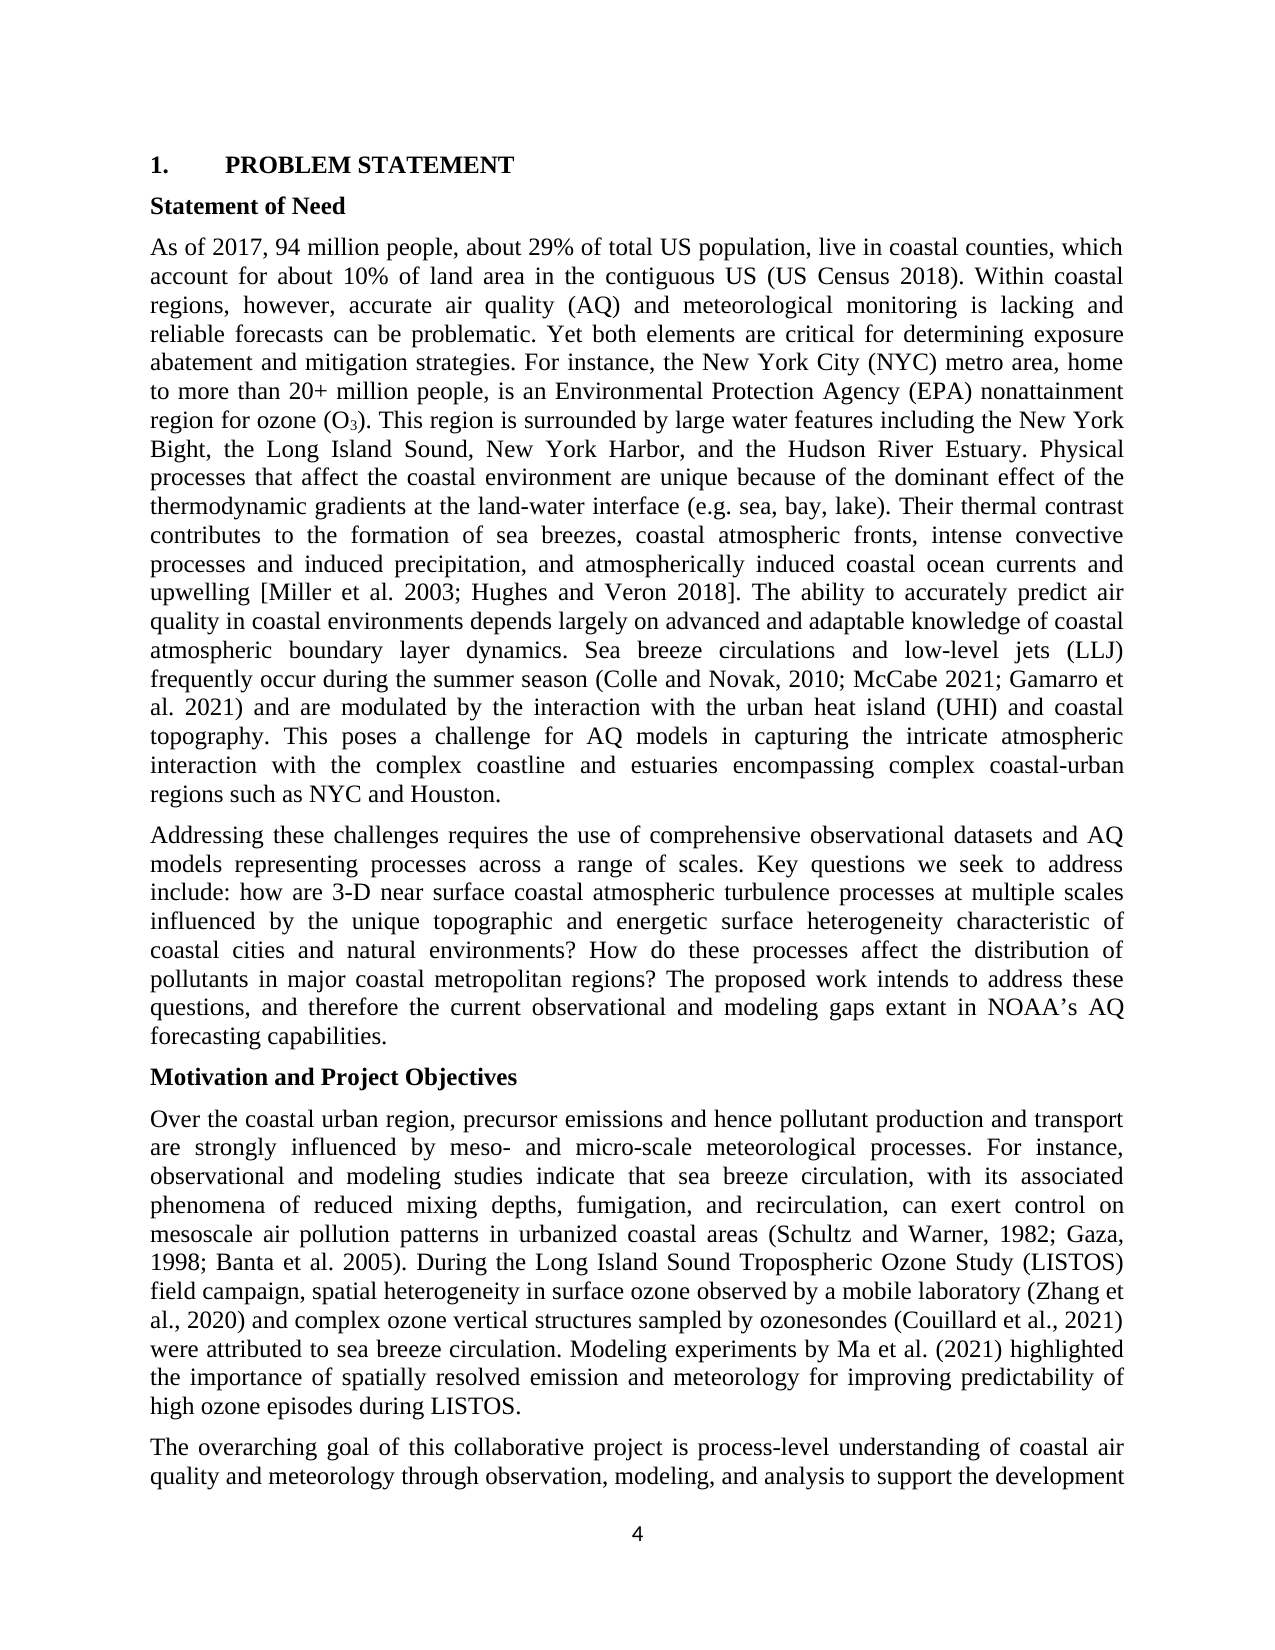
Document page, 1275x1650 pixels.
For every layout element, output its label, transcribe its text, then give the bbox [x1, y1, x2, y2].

text Statement of Need [150, 191, 1125, 220]
text As of 2017, 94 million people, about 29% of total US population, live in coastal counties, which account for about 10% of land area in the contiguous US (US Census 2018). Within coastal regions, however, accurate air quality (AQ) and meteorological monitoring is lacking and reliable forecasts can be problematic. Yet both elements are critical for determining exposure abatement and mitigation strategies. For instance, the New York City (NYC) metro area, home to more than 20+ million people, is an Environmental Protection Agency (EPA) nonattainment region for ozone (O3). This region is surrounded by large water features including the New York Bight, the Long Island Sound, New York Harbor, and the Hudson River Estuary. Physical processes that affect the coastal environment are unique because of the dominant effect of the thermodynamic gradients at the land-water interface (e.g. sea, bay, lake). Their thermal contrast contributes to the formation of sea breezes, coastal atmospheric fronts, intense convective processes and induced precipitation, and atmospherically induced coastal ocean currents and upwelling [Miller et al. 2003; Hughes and Veron 2018]. The ability to accurately predict air quality in coastal environments depends largely on advanced and adaptable knowledge of coastal atmospheric boundary layer dynamics. Sea breeze circulations and low-level jets (LLJ) frequently occur during the summer season (Colle and Novak, 2010; McCabe 2021; Gamarro et al. 2021) and are modulated by the interaction with the urban heat island (UHI) and coastal topography. This poses a challenge for AQ models in capturing the intricate atmospheric interaction with the complex coastline and estuaries encompassing complex coastal-urban regions such as NYC and Houston. [150, 232, 1125, 807]
text Over the coastal urban region, precursor emissions and hence pollutant production and transport are strongly influenced by meso- and micro-scale meteorological processes. For instance, observational and modeling studies indicate that sea breeze circulation, with its associated phenomena of reduced mixing depths, fumigation, and recirculation, can exert control on mesoscale air pollution patterns in urbanized coastal areas (Schultz and Warner, 1982; Gaza, 1998; Banta et al. 2005). During the Long Island Sound Tropospheric Ozone Study (LISTOS) field campaign, spatial heterogeneity in surface ozone observed by a mobile laboratory (Zhang et al., 2020) and complex ozone vertical structures sampled by ozonesondes (Couillard et al., 2021) were attributed to sea breeze circulation. Modeling experiments by Ma et al. (2021) highlighted the importance of spatially resolved emission and meteorology for improving predictability of high ozone episodes during LISTOS. [150, 1104, 1125, 1420]
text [150, 1432, 1125, 1490]
text Motivation and Project Objectives [150, 1062, 1125, 1091]
text Addressing these challenges requires the use of comprehensive observational datasets and AQ models representing processes across a range of scales. Key questions we seek to address include: how are 3-D near surface coastal atmospheric turbulence processes at multiple scales influenced by the unique topographic and energetic surface heterogeneity characteristic of coastal cities and natural environments? How do these processes affect the distribution of pollutants in major coastal metropolitan regions? The proposed work intends to address these questions, and therefore the current observational and modeling gaps extant in NOAA’s AQ forecasting capabilities. [150, 820, 1125, 1050]
list PROBLEM STATEMENT [150, 150, 1125, 179]
